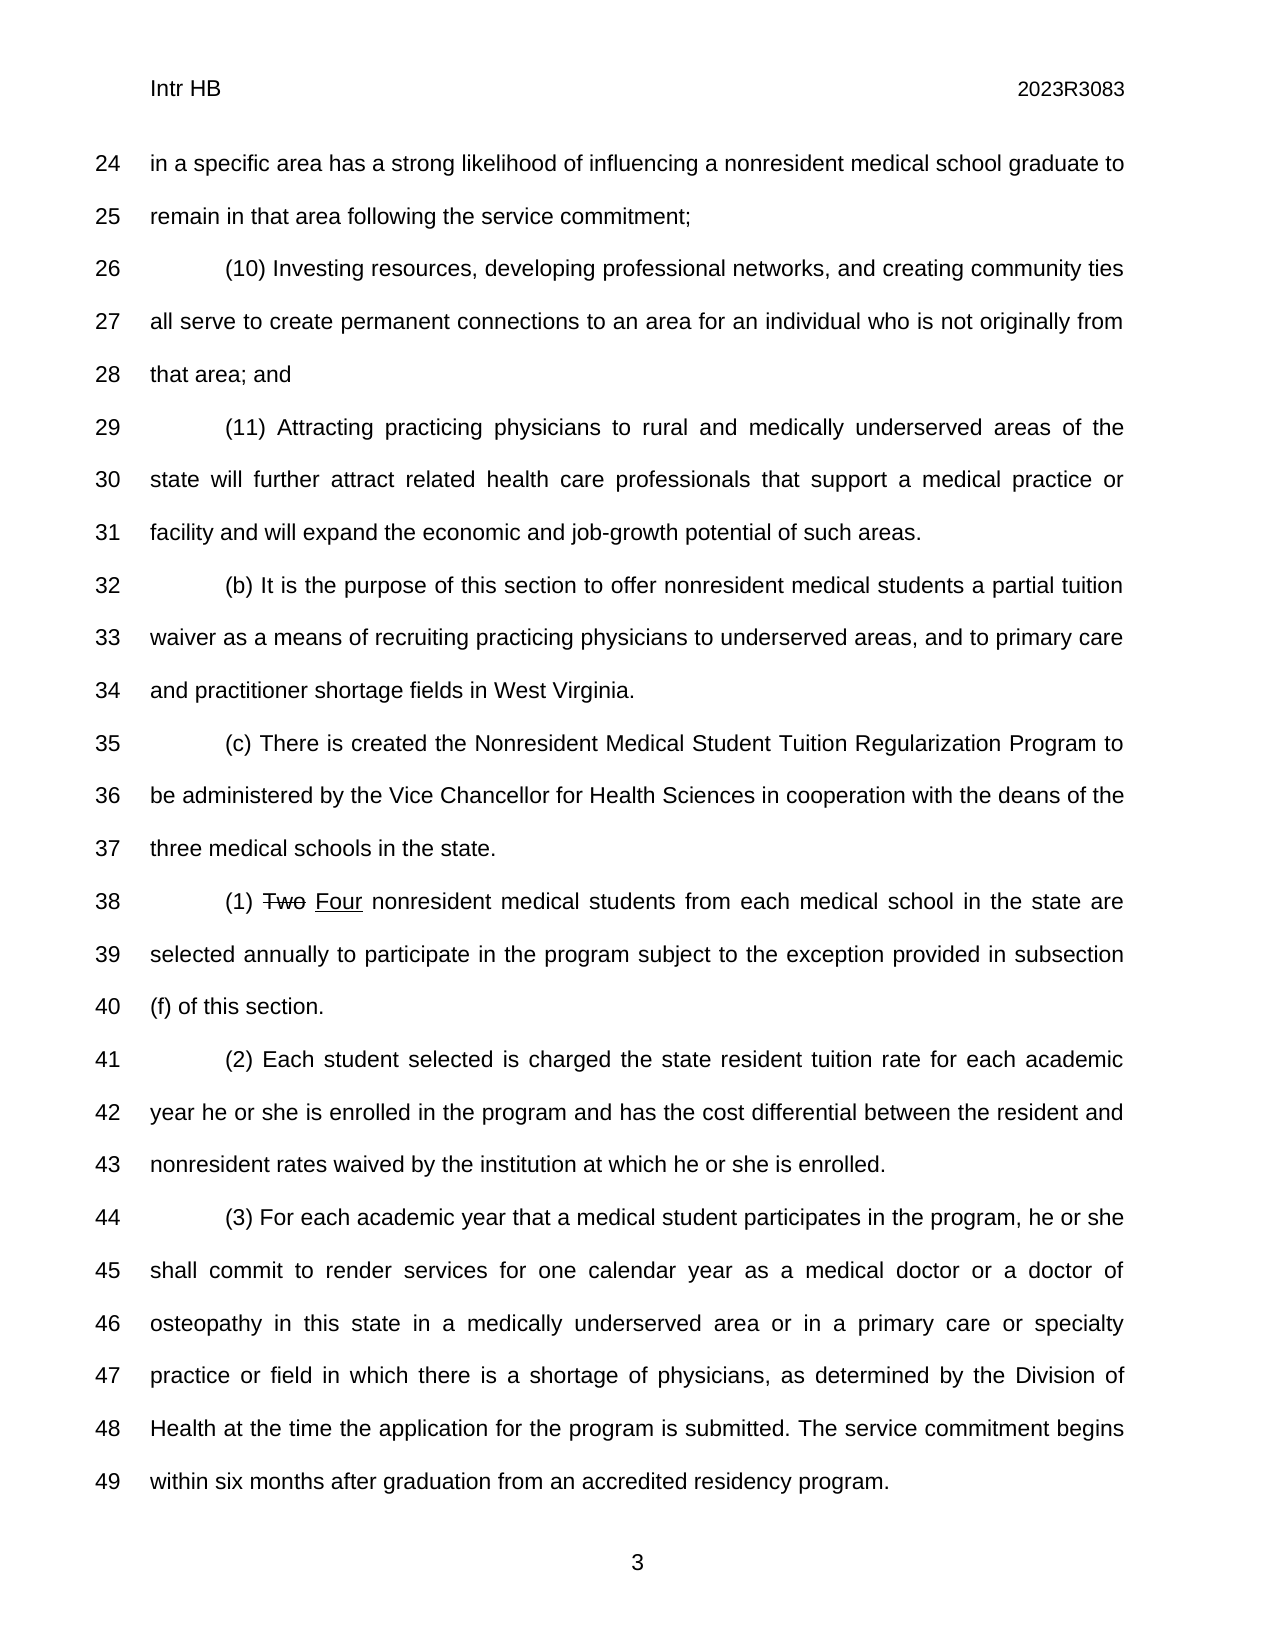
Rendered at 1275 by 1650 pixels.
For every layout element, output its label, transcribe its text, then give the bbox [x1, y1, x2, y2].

text (3) For each academic year that a medical student participates in the program, he or she shall commit to render services for one calendar year as a medical doctor or a doctor of osteopathy in this state in a medically underserved area or in a primary care or specialty practice or field in which there is a shortage of physicians, as determined by the Division of Health at the time the application for the program is submitted. The service commitment begins within six months after graduation from an accredited residency program. [150, 1204, 1125, 1494]
text (b) It is the purpose of this section to offer nonresident medical students a partial tuition waiver as a means of recruiting practicing physicians to underserved areas, and to primary care and practitioner shortage fields in West Virginia. [150, 572, 1125, 703]
text (11) Attracting practicing physicians to rural and medically underserved areas of the state will further attract related health care professionals that support a medical practice or facility and will expand the economic and job-growth potential of such areas. [150, 413, 1125, 545]
text (2) Each student selected is charged the state resident tuition rate for each academic year he or she is enrolled in the program and has the cost differential between the resident and nonresident rates waived by the institution at which he or she is enrolled. [150, 1046, 1125, 1178]
text (c) There is created the Nonresident Medical Student Tuition Regularization Program to be administered by the Vice Chancellor for Health Sciences in cooperation with the deans of the three medical schools in the state. [150, 730, 1125, 862]
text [150, 150, 1125, 229]
text (1) Two Four nonresident medical students from each medical school in the state are selected annually to participate in the program subject to the exception provided in subsection (f) of this section. [150, 888, 1125, 1020]
text (10) Investing resources, developing professional networks, and creating community ties all serve to create permanent connections to an area for an individual who is not originally from that area; and [150, 255, 1125, 387]
